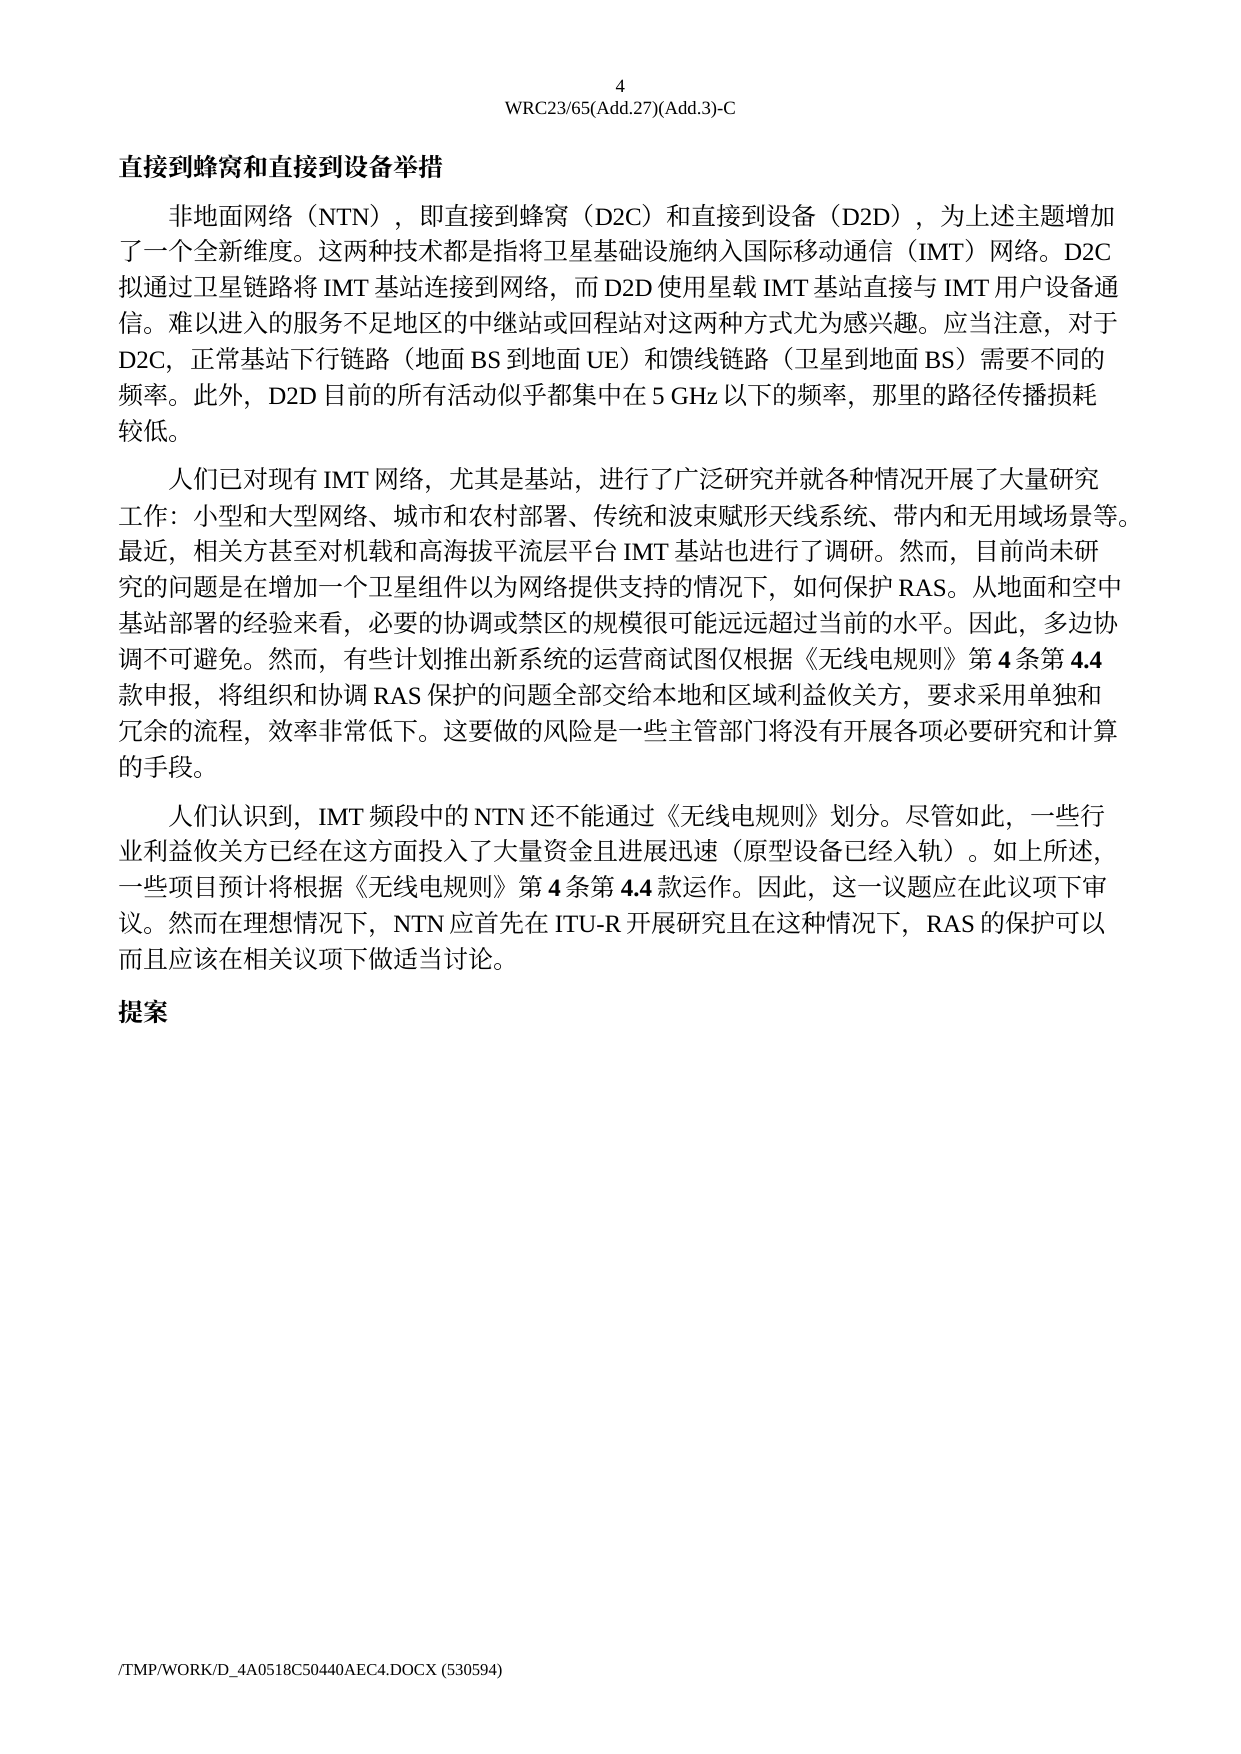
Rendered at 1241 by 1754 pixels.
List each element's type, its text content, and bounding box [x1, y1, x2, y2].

subtitle 提案 [118, 992, 1122, 1028]
text 人们认识到，IMT频段中的NTN还不能通过《无线电规则》划分。尽管如此，一些行业利益攸关方已经在这方面投入了大量资金且进展迅速（原型设备已经入轨）。如上所述，一些项目预计将根据《无线电规则》第4条第4.4款运作。因此，这一议题应在此议项下审议。然而在理想情况下，NTN应首先在ITU-R开展研究且在这种情况下，RAS的保护可以而且应该在相关议项下做适当讨论。 [118, 796, 1122, 976]
subtitle 直接到蜂窝和直接到设备举措 [118, 148, 1122, 184]
text 非地面网络（NTN），即直接到蜂窝（D2C）和直接到设备（D2D），为上述主题增加了一个全新维度。这两种技术都是指将卫星基础设施纳入国际移动通信（IMT）网络。D2C拟通过卫星链路将IMT基站连接到网络，而D2D使用星载IMT基站直接与IMT用户设备通信。难以进入的服务不足地区的中继站或回程站对这两种方式尤为感兴趣。应当注意，对于D2C，正常基站下行链路（地面BS到地面UE）和馈线链路（卫星到地面BS）需要不同的频率。此外，D2D目前的所有活动似乎都集中在5 GHz以下的频率，那里的路径传播损耗较低。 [118, 196, 1122, 448]
text 人们已对现有IMT网络，尤其是基站，进行了广泛研究并就各种情况开展了大量研究工作：小型和大型网络、城市和农村部署、传统和波束赋形天线系统、带内和无用域场景等。最近，相关方甚至对机载和高海拔平流层平台IMT基站也进行了调研。然而，目前尚未研究的问题是在增加一个卫星组件以为网络提供支持的情况下，如何保护RAS。从地面和空中基站部署的经验来看，必要的协调或禁区的规模很可能远远超过当前的水平。因此，多边协调不可避免。然而，有些计划推出新系统的运营商试图仅根据《无线电规则》第4条第4.4款申报，将组织和协调RAS保护的问题全部交给本地和区域利益攸关方，要求采用单独和冗余的流程，效率非常低下。这要做的风险是一些主管部门将没有开展各项必要研究和计算的手段。 [118, 460, 1122, 784]
